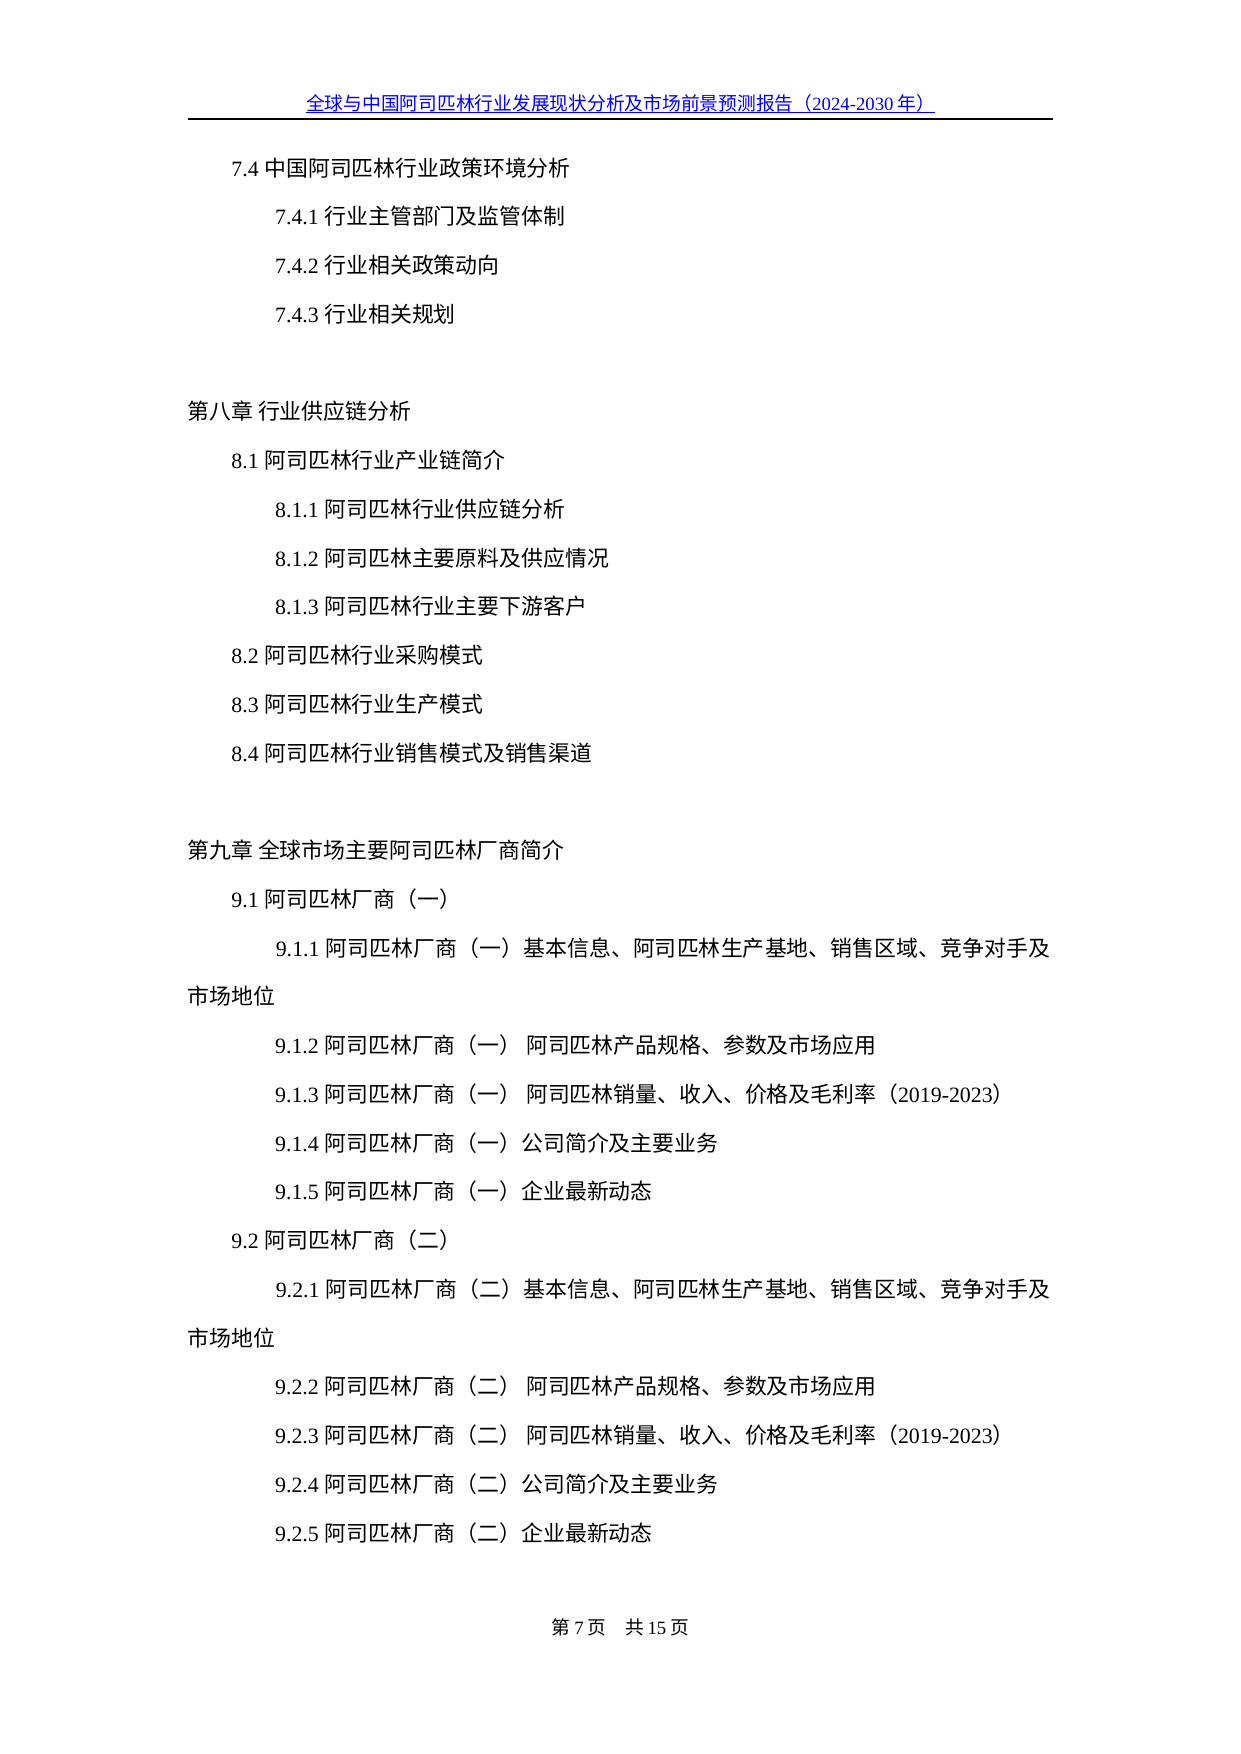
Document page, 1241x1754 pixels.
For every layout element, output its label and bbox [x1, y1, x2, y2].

text [187, 150, 1053, 1548]
